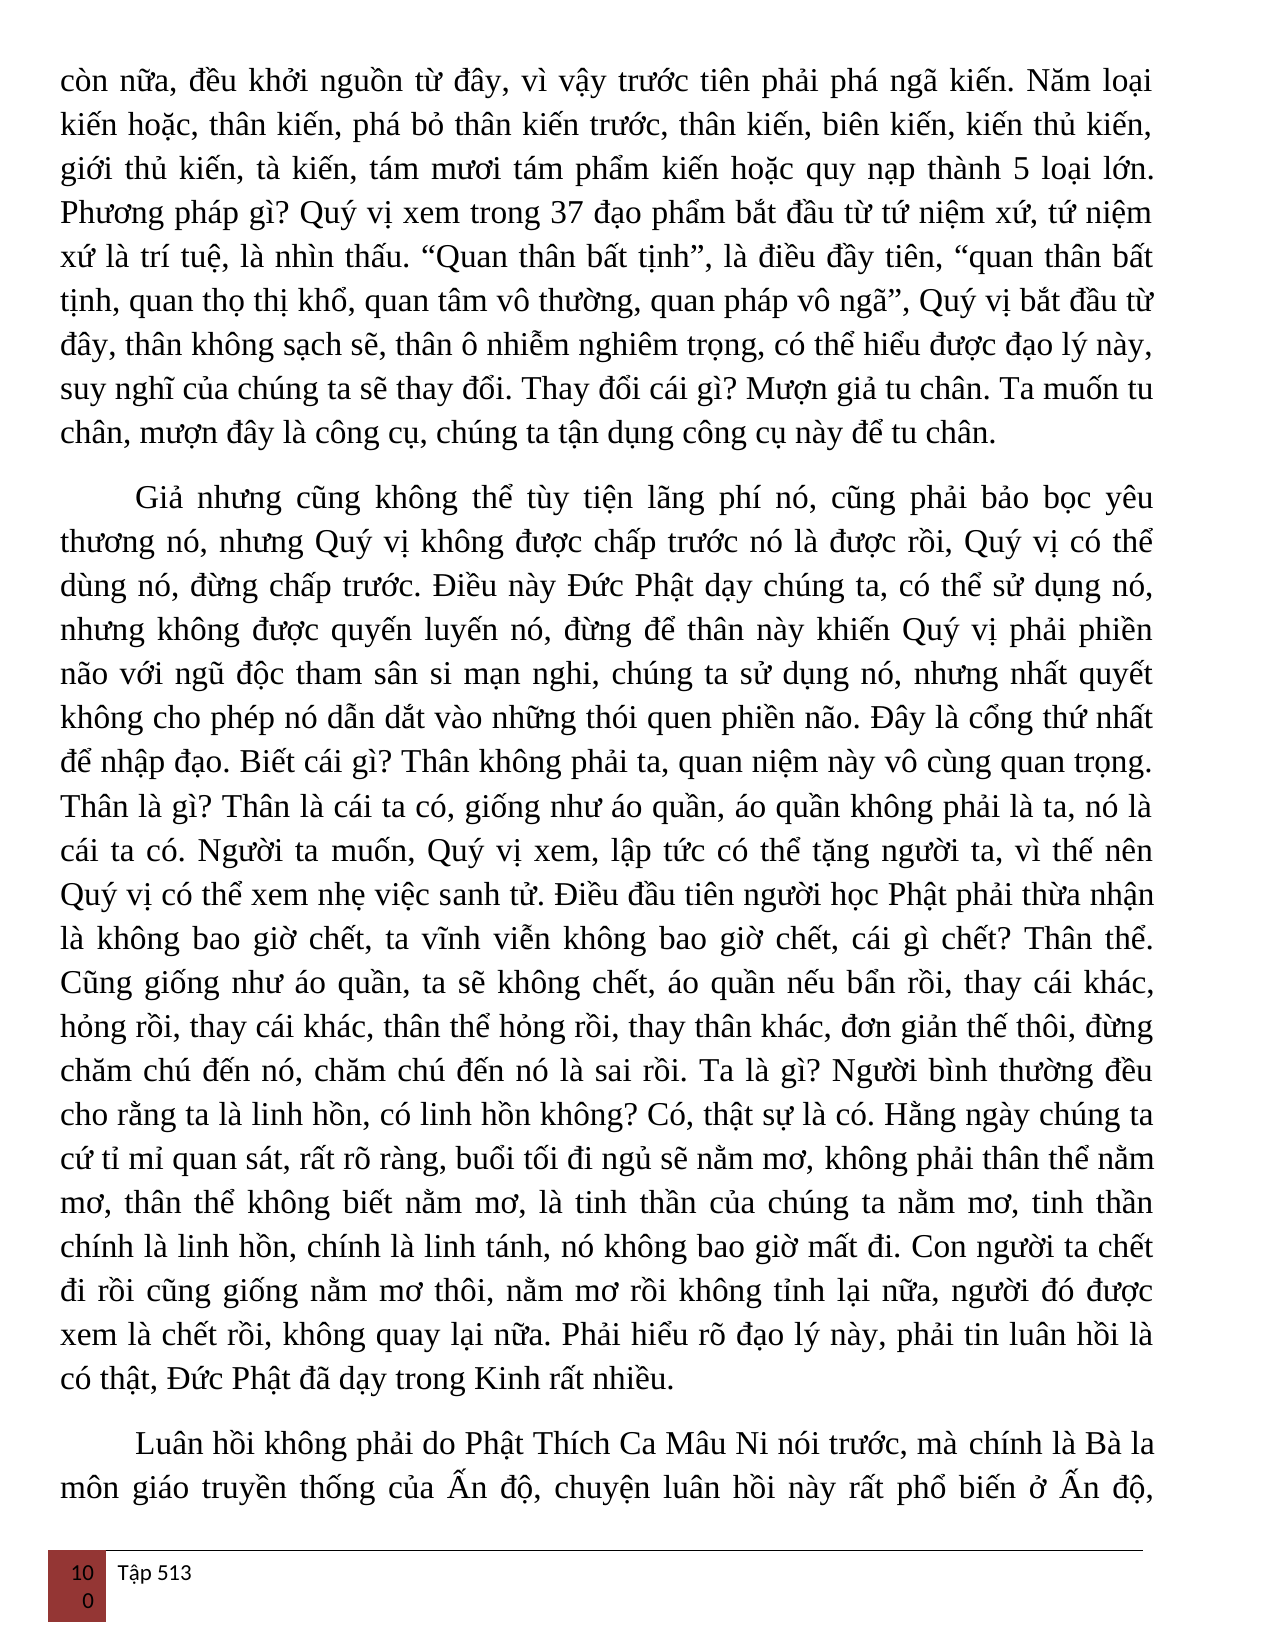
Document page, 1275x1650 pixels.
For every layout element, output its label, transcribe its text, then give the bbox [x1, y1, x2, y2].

text Giả nhưng cũng không thể tùy tiện lãng phí nó, cũng phải bảo bọc yêu thương nó, nhưng Quý vị không được chấp trước nó là được rồi, Quý vị có thể dùng nó, đừng chấp trước. Điều này Đức Phật dạy chúng ta, có thể sử dụng nó, nhưng không được quyến luyến nó, đừng để thân này khiến Quý vị phải phiền não với ngũ độc tham sân si mạn nghi, chúng ta sử dụng nó, nhưng nhất quyết không cho phép nó dẫn dắt vào những thói quen phiền não. Đây là cổng thứ nhất để nhập đạo. Biết cái gì? Thân không phải ta, quan niệm này vô cùng quan trọng. Thân là gì? Thân là cái ta có, giống như áo quần, áo quần không phải là ta, nó là cái ta có. Người ta muốn, Quý vị xem, lập tức có thể tặng người ta, vì thế nên Quý vị có thể xem nhẹ việc sanh tử. Điều đầu tiên người học Phật phải thừa nhận là không bao giờ chết, ta vĩnh viễn không bao giờ chết, cái gì chết? Thân thể. Cũng giống như áo quần, ta sẽ không chết, áo quần nếu bẩn rồi, thay cái khác, hỏng rồi, thay cái khác, thân thể hỏng rồi, thay thân khác, đơn giản thế thôi, đừng chăm chú đến nó, chăm chú đến nó là sai rồi. Ta là gì? Người bình thường đều cho rằng ta là linh hồn, có linh hồn không? Có, thật sự là có. Hằng ngày chúng ta cứ tỉ mỉ quan sát, rất rõ ràng, buổi tối đi ngủ sẽ nằm mơ, không phải thân thể nằm mơ, thân thể không biết nằm mơ, là tinh thần của chúng ta nằm mơ, tinh thần chính là linh hồn, chính là linh tánh, nó không bao giờ mất đi. Con người ta chết đi rồi cũng giống nằm mơ thôi, nằm mơ rồi không tỉnh lại nữa, người đó được xem là chết rồi, không quay lại nữa. Phải hiểu rõ đạo lý này, phải tin luân hồi là có thật, Đức Phật đã dạy trong Kinh rất nhiều. [60, 477, 1155, 1397]
